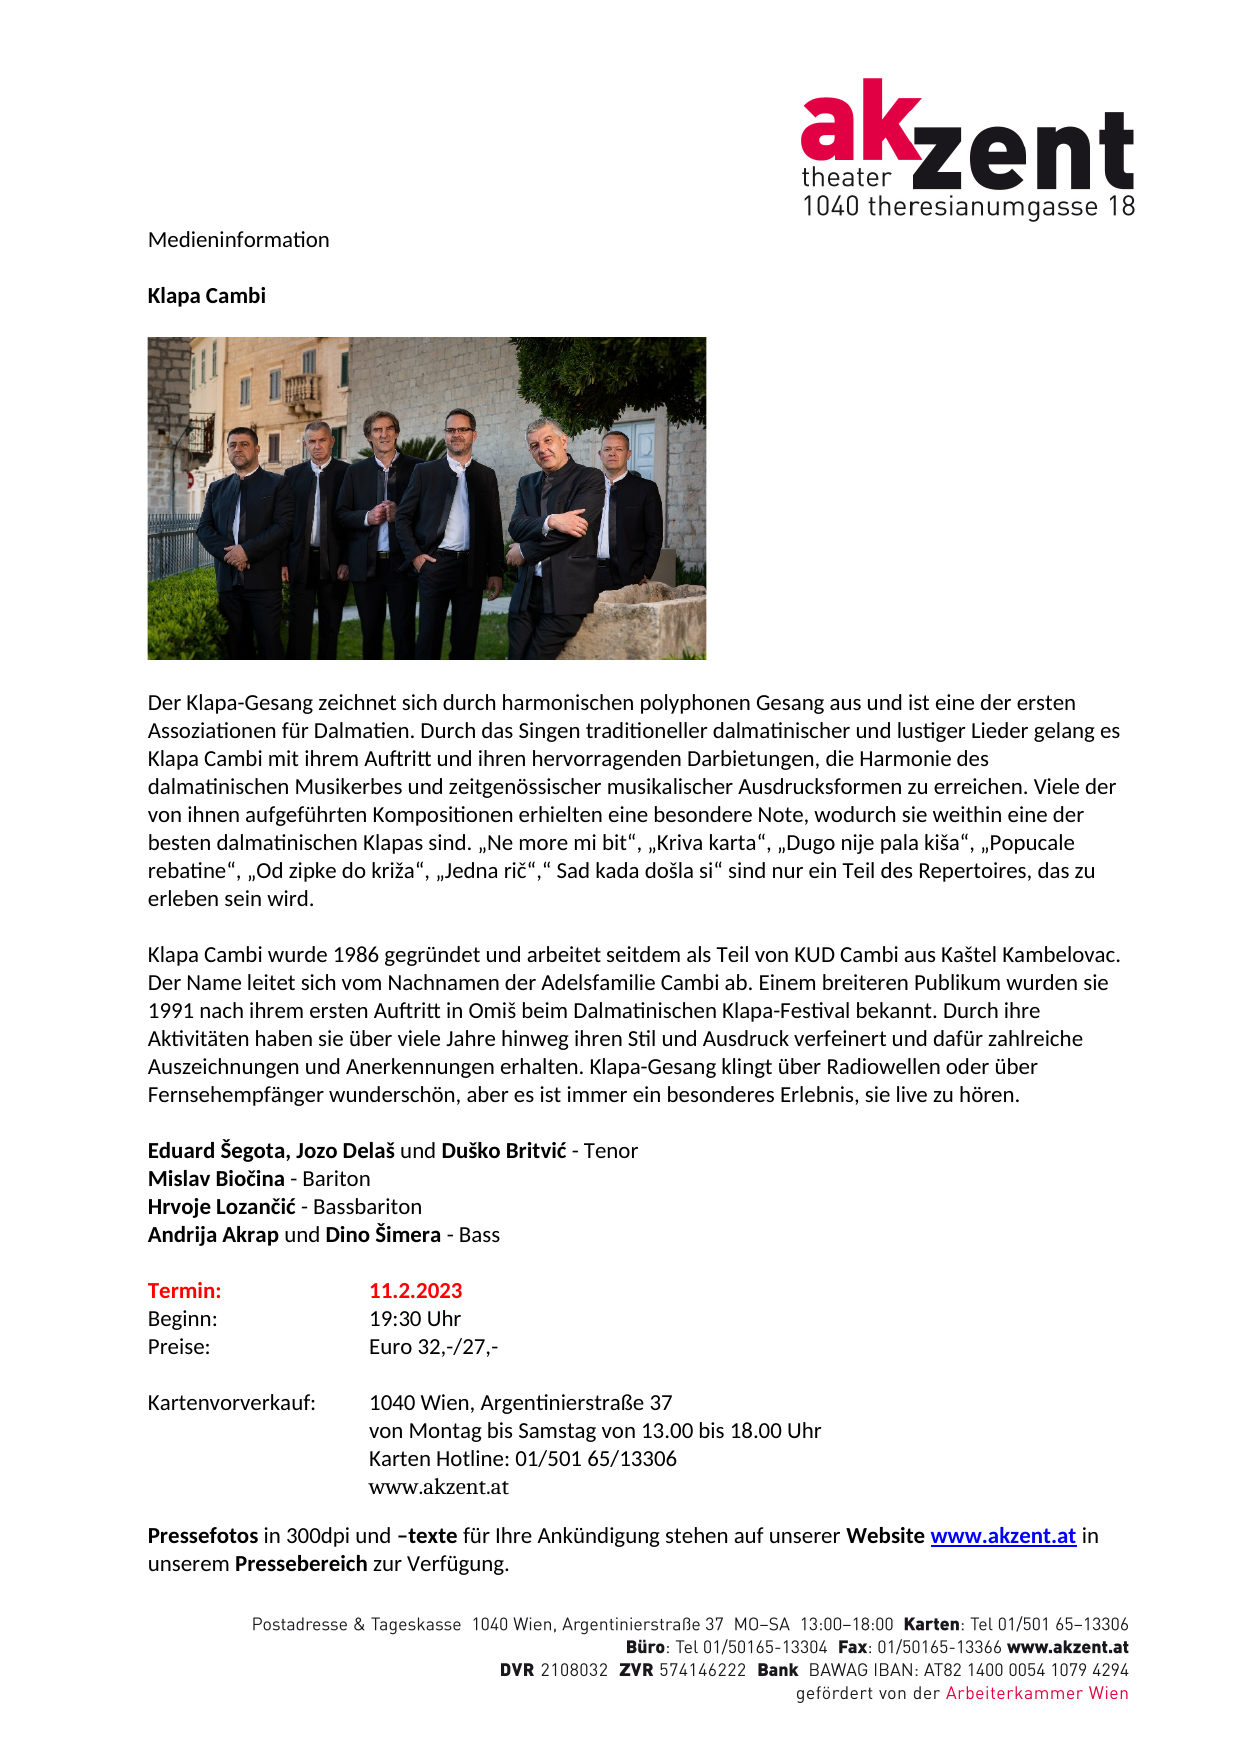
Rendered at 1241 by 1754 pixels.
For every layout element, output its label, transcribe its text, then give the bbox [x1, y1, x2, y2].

picture [235, 1607, 1138, 1709]
text Klapa Cambi wurde 1986 gegründet und arbeitet seitdem als Teil von KUD Cambi aus Kaštel Kambelovac. Der Name leitet sich vom Nachnamen der Adelsfamilie Cambi ab. Einem breiteren Publikum wurden sie 1991 nach ihrem ersten Auftritt in Omiš beim Dalmatinischen Klapa-Festival bekannt. Durch ihre Aktivitäten haben sie über viele Jahre hinweg ihren Stil und Ausdruck verfeinert und dafür zahlreiche Auszeichnungen und Anerkennungen erhalten. Klapa-Gesang klingt über Radiowellen oder über Fernsehempfänger wunderschön, aber es ist immer ein besonderes Erlebnis, sie live zu hören. [148, 940, 1137, 1108]
text Pressefotos in 300dpi und –texte für Ihre Ankündigung stehen auf unserer Website www.akzent.at in unserem Pressebereich zur Verfügung. [148, 1521, 1137, 1577]
text Eduard Šegota, Jozo Delaš und Duško Britvić - Tenor [148, 1136, 1137, 1164]
text Kartenvorverkauf: 1040 Wien, Argentinierstraße 37 von Montag bis Samstag von 13.00 bis 18.00 Uhr Karten Hotline: 01/501 65/13306 www.akzent.at [148, 1388, 1137, 1500]
text Termin: 11.2.2023 [148, 1276, 1137, 1304]
text Preise: Euro 32,-/27,- [148, 1332, 1137, 1360]
text Der Klapa-Gesang zeichnet sich durch harmonischen polyphonen Gesang aus und ist eine der ersten Assoziationen für Dalmatien. Durch das Singen traditioneller dalmatinischer und lustiger Lieder gelang es Klapa Cambi mit ihrem Auftritt und ihren hervorragenden Darbietungen, die Harmonie des dalmatinischen Musikerbes und zeitgenössischer musikalischer Ausdrucksformen zu erreichen. Viele der von ihnen aufgeführten Kompositionen erhielten eine besondere Note, wodurch sie weithin eine der besten dalmatinischen Klapas sind. „Ne more mi bit“, „Kriva karta“, „Dugo nije pala kiša“, „Popucale rebatine“, „Od zipke do križa“, „Jedna rič“,“ Sad kada došla si“ sind nur ein Teil des Repertoires, das zu erleben sein wird. [148, 688, 1137, 912]
text Mislav Biočina - Bariton [148, 1164, 1137, 1192]
text Hrvoje Lozančić - Bassbariton [148, 1192, 1137, 1220]
picture [147, 337, 707, 660]
text Medieninformation [148, 225, 1137, 253]
text Beginn: 19:30 Uhr [148, 1304, 1137, 1332]
text Andrija Akrap und Dino Šimera - Bass [148, 1220, 1137, 1248]
picture [796, 73, 1138, 225]
text Klapa Cambi [148, 281, 1137, 309]
